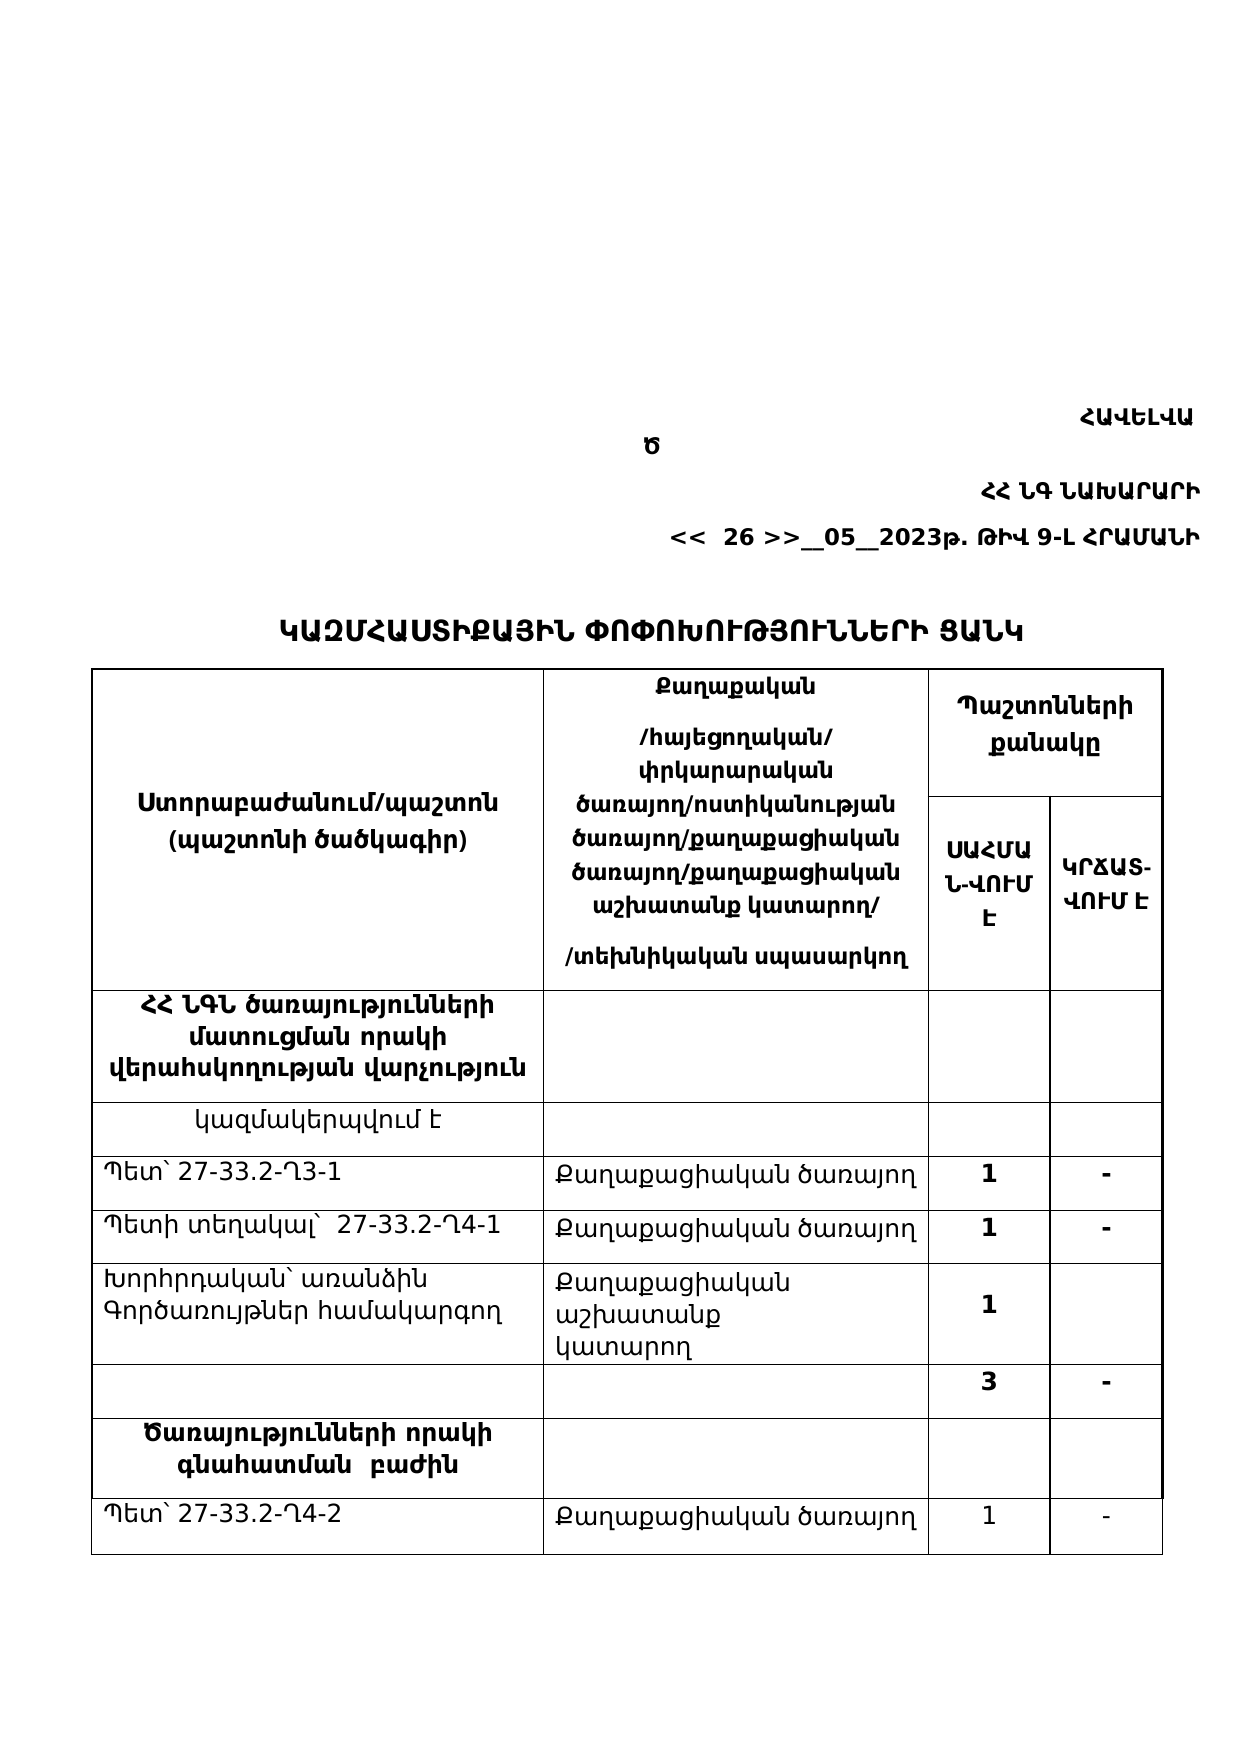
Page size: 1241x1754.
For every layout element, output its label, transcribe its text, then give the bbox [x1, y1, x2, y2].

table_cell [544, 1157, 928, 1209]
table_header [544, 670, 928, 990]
text ԿԱԶՄՀԱՍՏԻՔԱՅԻՆ ՓՈՓՈԽՈՒԹՅՈՒՆՆԵՐԻ ՑԱՆԿ [103, 615, 1200, 649]
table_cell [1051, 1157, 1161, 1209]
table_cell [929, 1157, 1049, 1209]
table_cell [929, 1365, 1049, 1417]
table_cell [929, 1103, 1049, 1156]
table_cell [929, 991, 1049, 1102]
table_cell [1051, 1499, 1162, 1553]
text << 26 >>__05__2023թ. ԹԻՎ 9-Լ ՀՐԱՄԱՆԻ [103, 524, 1200, 551]
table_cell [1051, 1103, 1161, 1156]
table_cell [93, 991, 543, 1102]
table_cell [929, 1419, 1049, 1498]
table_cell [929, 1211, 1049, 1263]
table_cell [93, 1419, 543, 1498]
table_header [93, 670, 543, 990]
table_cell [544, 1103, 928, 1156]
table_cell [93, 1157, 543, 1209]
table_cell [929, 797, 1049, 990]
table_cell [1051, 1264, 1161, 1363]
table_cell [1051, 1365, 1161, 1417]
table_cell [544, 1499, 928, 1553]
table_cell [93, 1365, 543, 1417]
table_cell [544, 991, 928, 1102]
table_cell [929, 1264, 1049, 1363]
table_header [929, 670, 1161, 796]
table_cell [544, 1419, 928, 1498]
text ՀՀ ՆԳ ՆԱԽԱՐԱՐԻ [103, 478, 1200, 505]
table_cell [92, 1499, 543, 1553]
text ՀԱՎԵԼՎԱԾ [103, 404, 1200, 460]
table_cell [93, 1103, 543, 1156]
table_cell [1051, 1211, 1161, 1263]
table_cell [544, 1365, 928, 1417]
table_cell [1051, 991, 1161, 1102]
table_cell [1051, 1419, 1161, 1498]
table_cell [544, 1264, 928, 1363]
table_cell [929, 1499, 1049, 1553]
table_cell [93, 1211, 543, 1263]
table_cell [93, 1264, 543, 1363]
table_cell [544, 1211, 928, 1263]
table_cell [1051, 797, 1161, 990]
